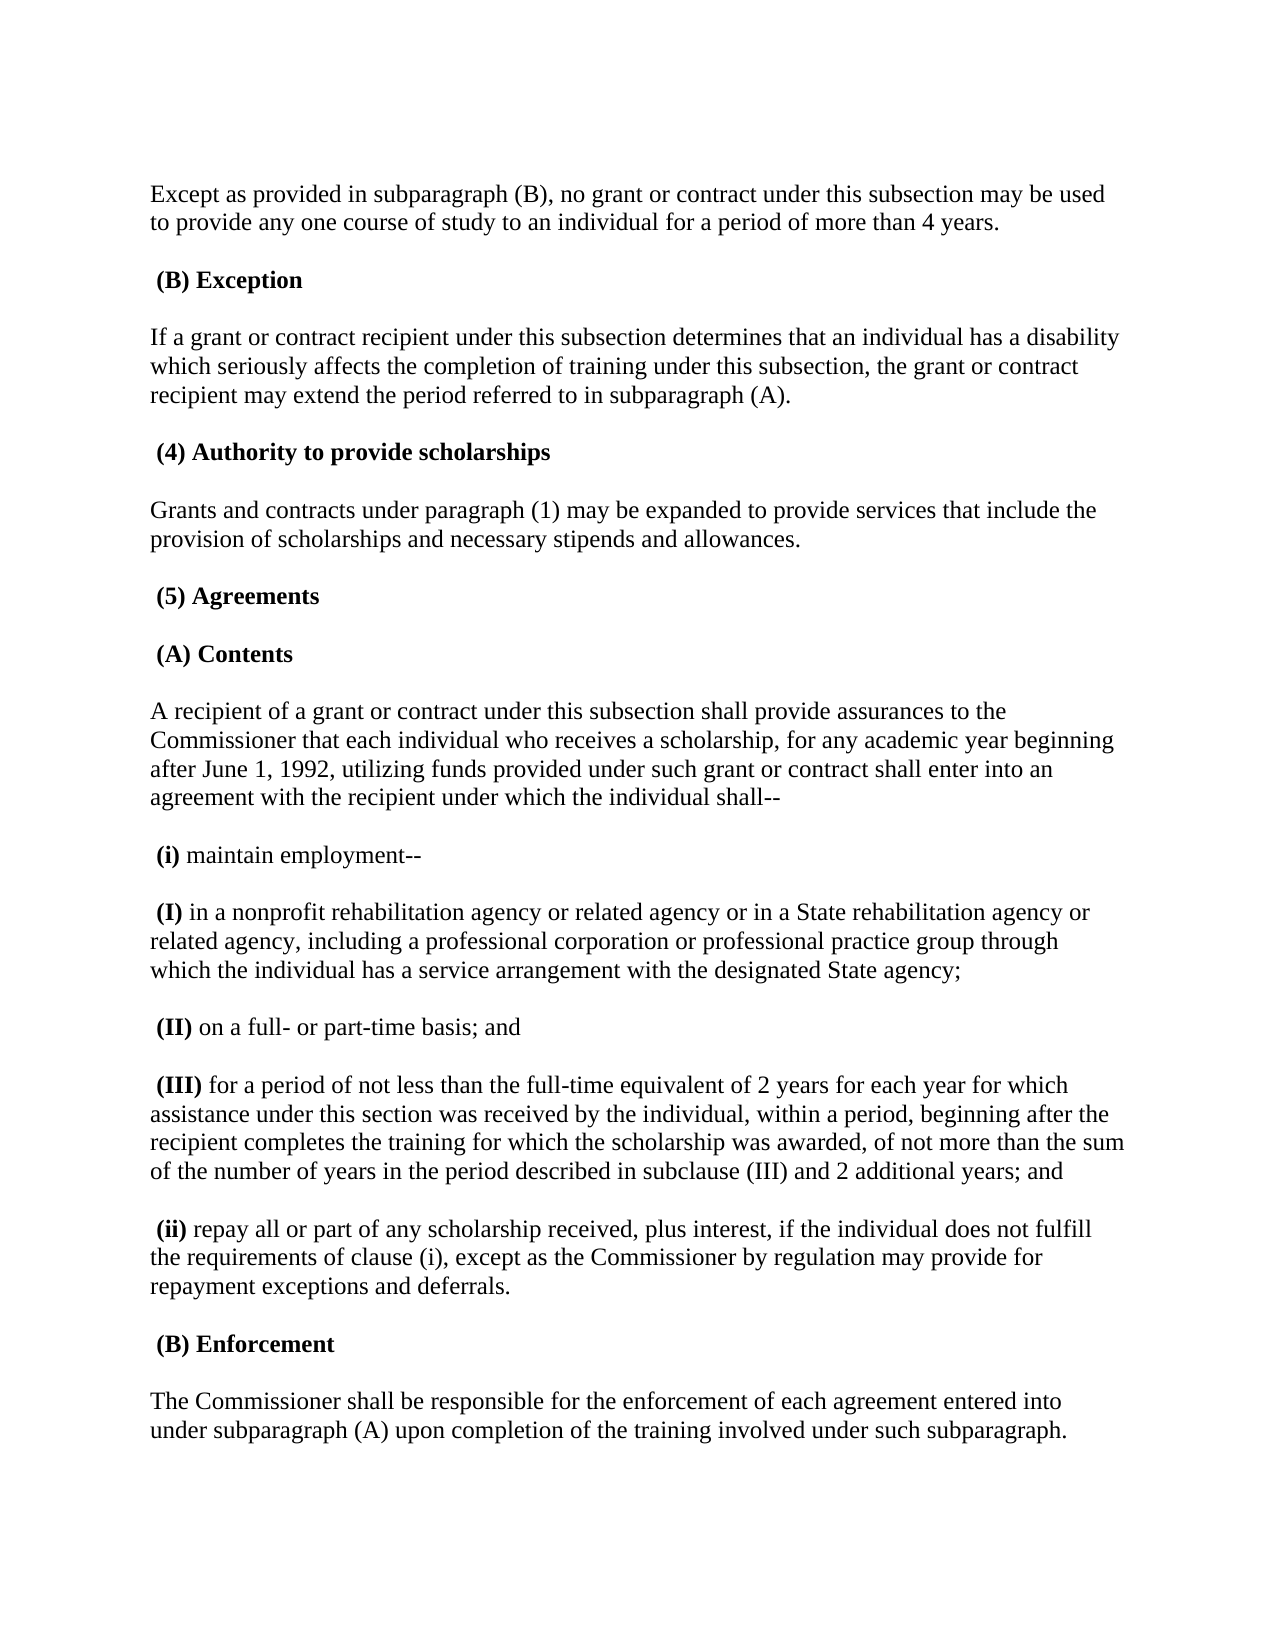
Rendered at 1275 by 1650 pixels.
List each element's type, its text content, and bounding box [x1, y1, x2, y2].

text (4) Authority to provide scholarships [150, 437, 1125, 466]
text (A) Contents [150, 639, 1125, 667]
text (B) Enforcement [150, 1329, 1125, 1357]
text (II) on a full- or part-time basis; and [150, 1012, 1125, 1041]
text (ii) repay all or part of any scholarship received, plus interest, if the individual does not fulfill the requirements of clause (i), except as the Commissioner by regulation may provide for repayment exceptions and deferrals. [150, 1214, 1125, 1300]
text (B) Exception [150, 265, 1125, 294]
text (III) for a period of not less than the full-time equivalent of 2 years for each year for which assistance under this section was received by the individual, within a period, beginning after the recipient completes the training for which the scholarship was awarded, of not more than the sum of the number of years in the period described in subclause (III) and 2 additional years; and [150, 1070, 1125, 1185]
text If a grant or contract recipient under this subsection determines that an individual has a disability which seriously affects the completion of training under this subsection, the grant or contract recipient may extend the period referred to in subparagraph (A). [150, 322, 1125, 409]
text A recipient of a grant or contract under this subsection shall provide assurances to the Commissioner that each individual who receives a scholarship, for any academic year beginning after June 1, 1992, utilizing funds provided under such grant or contract shall enter into an agreement with the recipient under which the individual shall-- [150, 696, 1125, 811]
text The Commissioner shall be responsible for the enforcement of each agreement entered into under subparagraph (A) upon completion of the training involved under such subparagraph. [150, 1386, 1125, 1444]
text Grants and contracts under paragraph (1) may be expanded to provide services that include the provision of scholarships and necessary stipends and allowances. [150, 495, 1125, 552]
text Except as provided in subparagraph (B), no grant or contract under this subsection may be used to provide any one course of study to an individual for a period of more than 4 years. [150, 179, 1125, 236]
text (i) maintain employment-- [150, 840, 1125, 869]
text (5) Agreements [150, 581, 1125, 610]
text (I) in a nonprofit rehabilitation agency or related agency or in a State rehabilitation agency or related agency, including a professional corporation or professional practice group through which the individual has a service arrangement with the designated State agency; [150, 897, 1125, 984]
